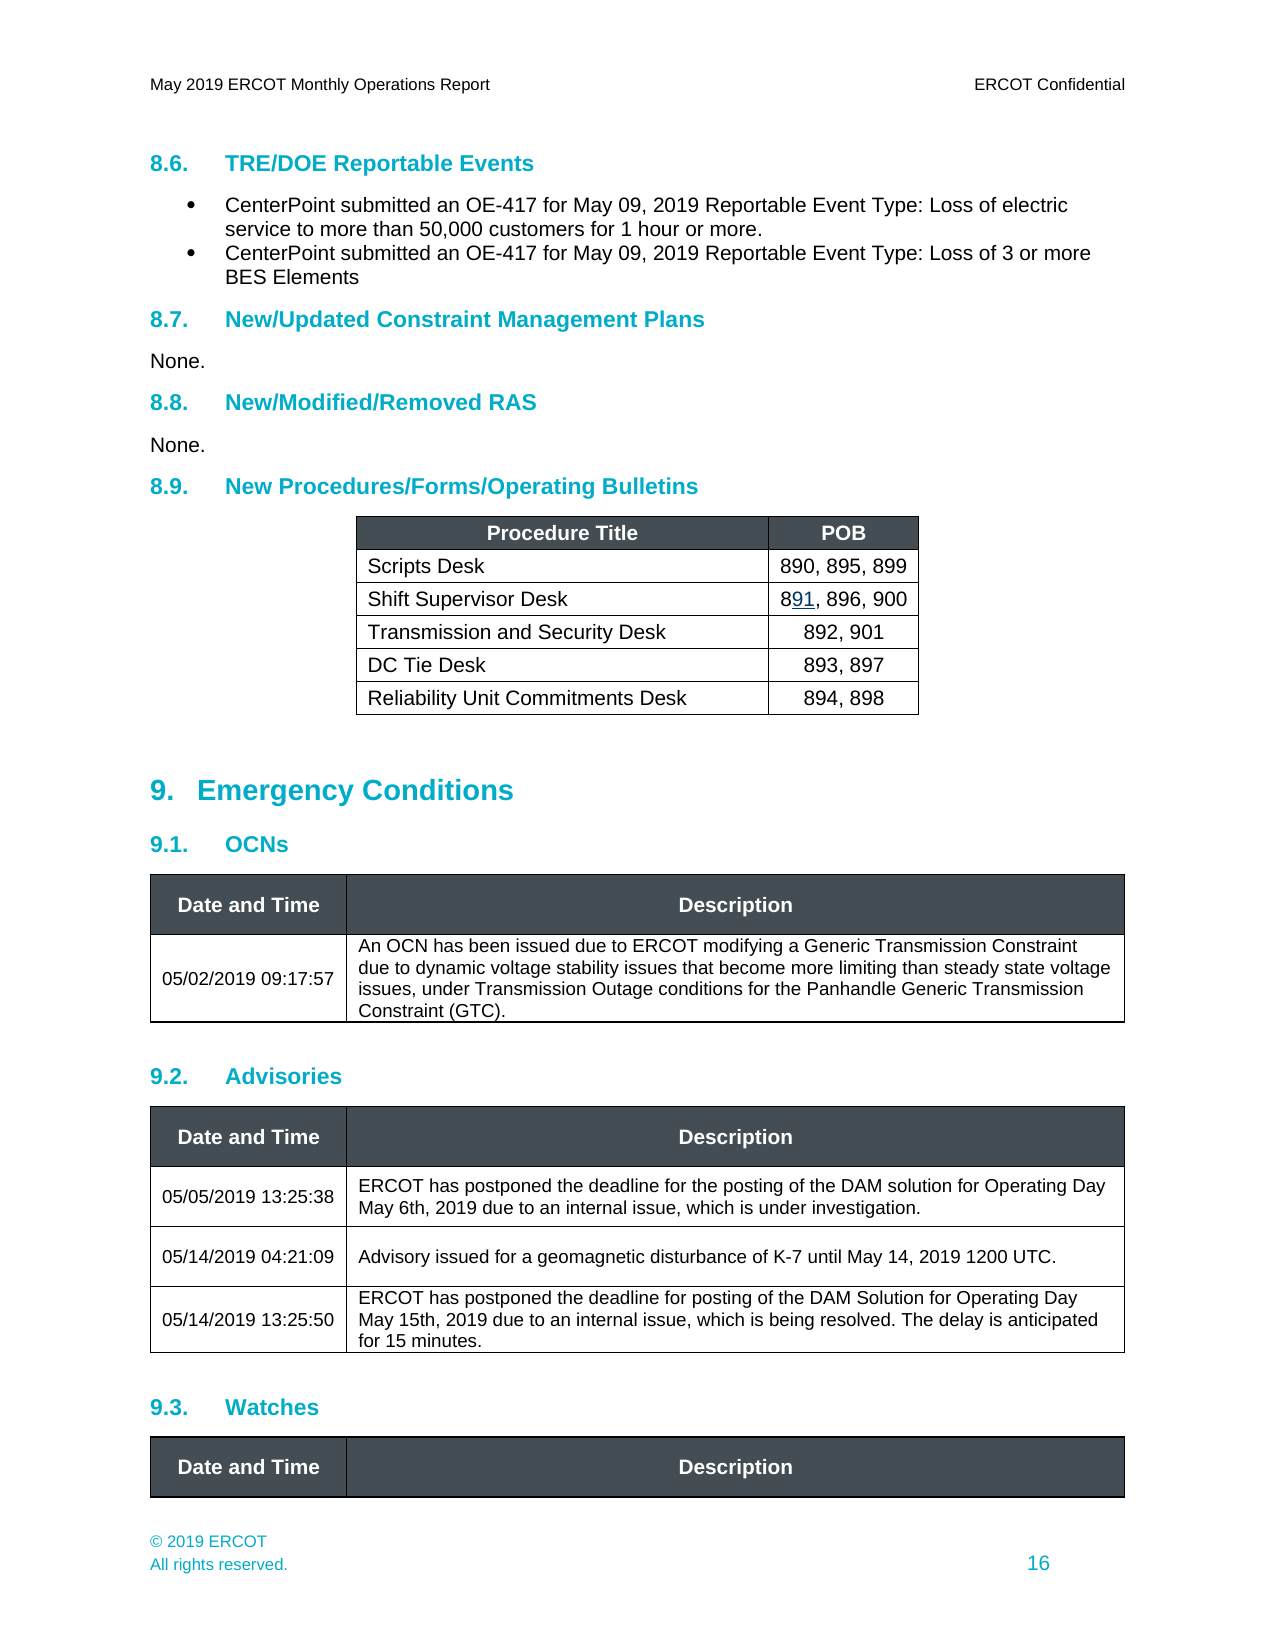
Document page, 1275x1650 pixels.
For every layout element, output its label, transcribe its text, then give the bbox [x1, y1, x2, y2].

table_cell 891, 896, 900 [769, 583, 918, 615]
table_cell 893, 897 [769, 649, 918, 681]
table_cell 05/14/2019 04:21:09 [151, 1227, 346, 1286]
table_cell 894, 898 [769, 682, 918, 714]
subtitle Emergency Conditions [150, 772, 1125, 806]
table_cell 892, 901 [769, 616, 918, 648]
table_header Date and Time [151, 1107, 346, 1166]
table_cell An OCN has been issued due to ERCOT modifying a Generic Transmission Constraint due to dynamic voltage stability issues that become more limiting than steady state voltage issues, under Transmission Outage conditions for the Panhandle Generic Transmission Constraint (GTC). [347, 935, 1124, 1021]
subtitle OCNs [150, 831, 1125, 857]
text None. [150, 432, 1125, 456]
table_header POB [769, 517, 918, 549]
list CenterPoint submitted an OE-417 for May 09, 2019 Reportable Event Type: Loss of 3 or more BES Elements [187, 241, 1125, 289]
table_cell 890, 895, 899 [769, 550, 918, 582]
table_cell Scripts Desk [357, 550, 768, 582]
table_header Description [347, 1107, 1124, 1166]
subtitle New/Modified/Removed RAS [150, 389, 1125, 416]
table_header Date and Time [151, 1438, 346, 1496]
subtitle Watches [150, 1393, 1125, 1420]
subtitle Advisories [150, 1063, 1125, 1089]
subtitle New/Updated Constraint Management Plans [150, 306, 1125, 332]
table_cell Advisory issued for a geomagnetic disturbance of K-7 until May 14, 2019 1200 UTC. [347, 1227, 1124, 1286]
table_header Description [347, 1438, 1124, 1496]
table_header Procedure Title [357, 517, 768, 549]
table_cell ERCOT has postponed the deadline for the posting of the DAM solution for Operating Day May 6th, 2019 due to an internal issue, which is under investigation. [347, 1167, 1124, 1226]
subtitle New Procedures/Forms/Operating Bulletins [150, 473, 1125, 499]
table_cell 05/14/2019 13:25:50 [151, 1287, 346, 1352]
subtitle TRE/DOE Reportable Events [150, 150, 1125, 176]
table_cell Shift Supervisor Desk [357, 583, 768, 615]
table_cell 05/05/2019 13:25:38 [151, 1167, 346, 1226]
table_cell 05/02/2019 09:17:57 [151, 935, 346, 1021]
table_cell DC Tie Desk [357, 649, 768, 681]
table_cell Reliability Unit Commitments Desk [357, 682, 768, 714]
list CenterPoint submitted an OE-417 for May 09, 2019 Reportable Event Type: Loss of electric service to more than 50,000 customers for 1 hour or more. [187, 193, 1125, 241]
table_cell ERCOT has postponed the deadline for posting of the DAM Solution for Operating Day May 15th, 2019 due to an internal issue, which is being resolved. The delay is anticipated for 15 minutes. [347, 1287, 1124, 1352]
table_header Date and Time [151, 875, 346, 934]
text None. [150, 349, 1125, 373]
table_cell Transmission and Security Desk [357, 616, 768, 648]
table_header Description [347, 875, 1124, 934]
